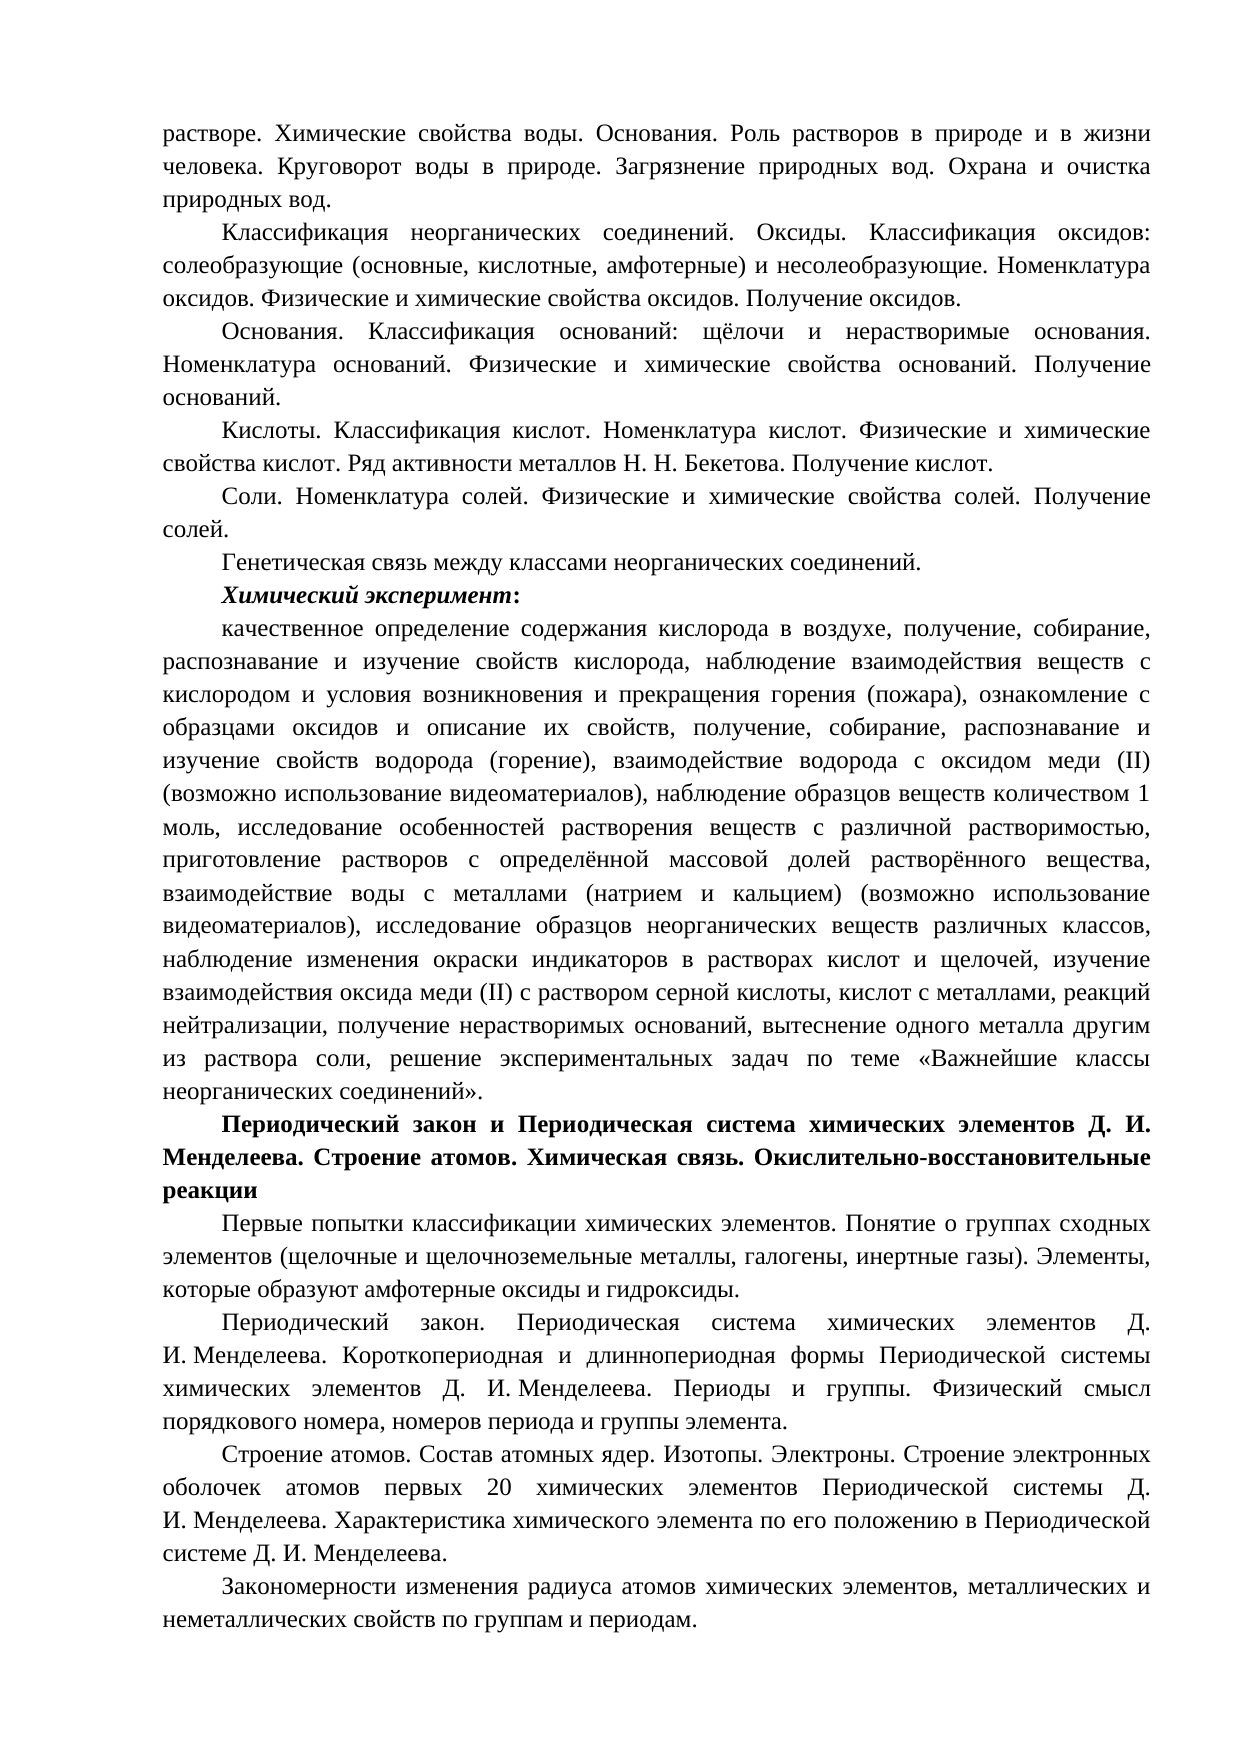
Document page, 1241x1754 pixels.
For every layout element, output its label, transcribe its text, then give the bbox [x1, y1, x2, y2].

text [162, 118, 1152, 213]
text Генетическая связь между классами неорганических соединений. [162, 547, 1152, 576]
text Строение атомов. Состав атомных ядер. Изотопы. Электроны. Строение электронных оболочек атомов первых 20 химических элементов Периодической системы Д. И. Менделеева. Характеристика химического элемента по его положению в Периодической системе Д. И. Менделеева. [162, 1439, 1152, 1567]
text Кислоты. Классификация кислот. Номенклатура кислот. Физические и химические свойства кислот. Ряд активности металлов Н. Н. Бекетова. Получение кислот. [162, 415, 1152, 477]
text Первые попытки классификации химических элементов. Понятие о группах сходных элементов (щелочные и щелочноземельные металлы, галогены, инертные газы). Элементы, которые образуют амфотерные оксиды и гидроксиды. [162, 1208, 1152, 1303]
text качественное определение содержания кислорода в воздухе, получение, собирание, распознавание и изучение свойств кислорода, наблюдение взаимодействия веществ с кислородом и условия возникновения и прекращения горения (пожара), ознакомление с образцами оксидов и описание их свойств, получение, собирание, распознавание и изучение свойств водорода (горение), взаимодействие водорода с оксидом меди (II) (возможно использование видеоматериалов), наблюдение образцов веществ количеством 1 моль, исследование особенностей растворения веществ с различной растворимостью, приготовление растворов с определённой массовой долей растворённого вещества, взаимодействие воды с металлами (натрием и кальцием) (возможно использование видеоматериалов), исследование образцов неорганических веществ различных классов, наблюдение изменения окраски индикаторов в растворах кислот и щелочей, изучение взаимодействия оксида меди (II) с раствором серной кислоты, кислот с металлами, реакций нейтрализации, получение нерастворимых оснований, вытеснение одного металла другим из раствора соли, решение экспериментальных задач по теме «Важнейшие классы неорганических соединений». [162, 613, 1152, 1104]
text Соли. Номенклатура солей. Физические и химические свойства солей. Получение солей. [162, 481, 1152, 543]
text Закономерности изменения радиуса атомов химических элементов, металлических и неметаллических свойств по группам и периодам. [162, 1571, 1152, 1633]
text Основания. Классификация оснований: щёлочи и нерастворимые основания. Номенклатура оснований. Физические и химические свойства оснований. Получение оснований. [162, 316, 1152, 411]
text Химический эксперимент: [162, 580, 1152, 609]
text Периодический закон и Периодическая система химических элементов Д. И. Менделеева. Строение атомов. Химическая связь. Окислительно-восстановительные реакции [162, 1109, 1152, 1203]
text Классификация неорганических соединений. Оксиды. Классификация оксидов: солеобразующие (основные, кислотные, амфотерные) и несолеобразующие. Номенклатура оксидов. Физические и химические свойства оксидов. Получение оксидов. [162, 217, 1152, 312]
text Периодический закон. Периодическая система химических элементов Д. И. Менделеева. Короткопериодная и длиннопериодная формы Периодической системы химических элементов Д. И. Менделеева. Периоды и группы. Физический смысл порядкового номера, номеров периода и группы элемента. [162, 1307, 1152, 1435]
